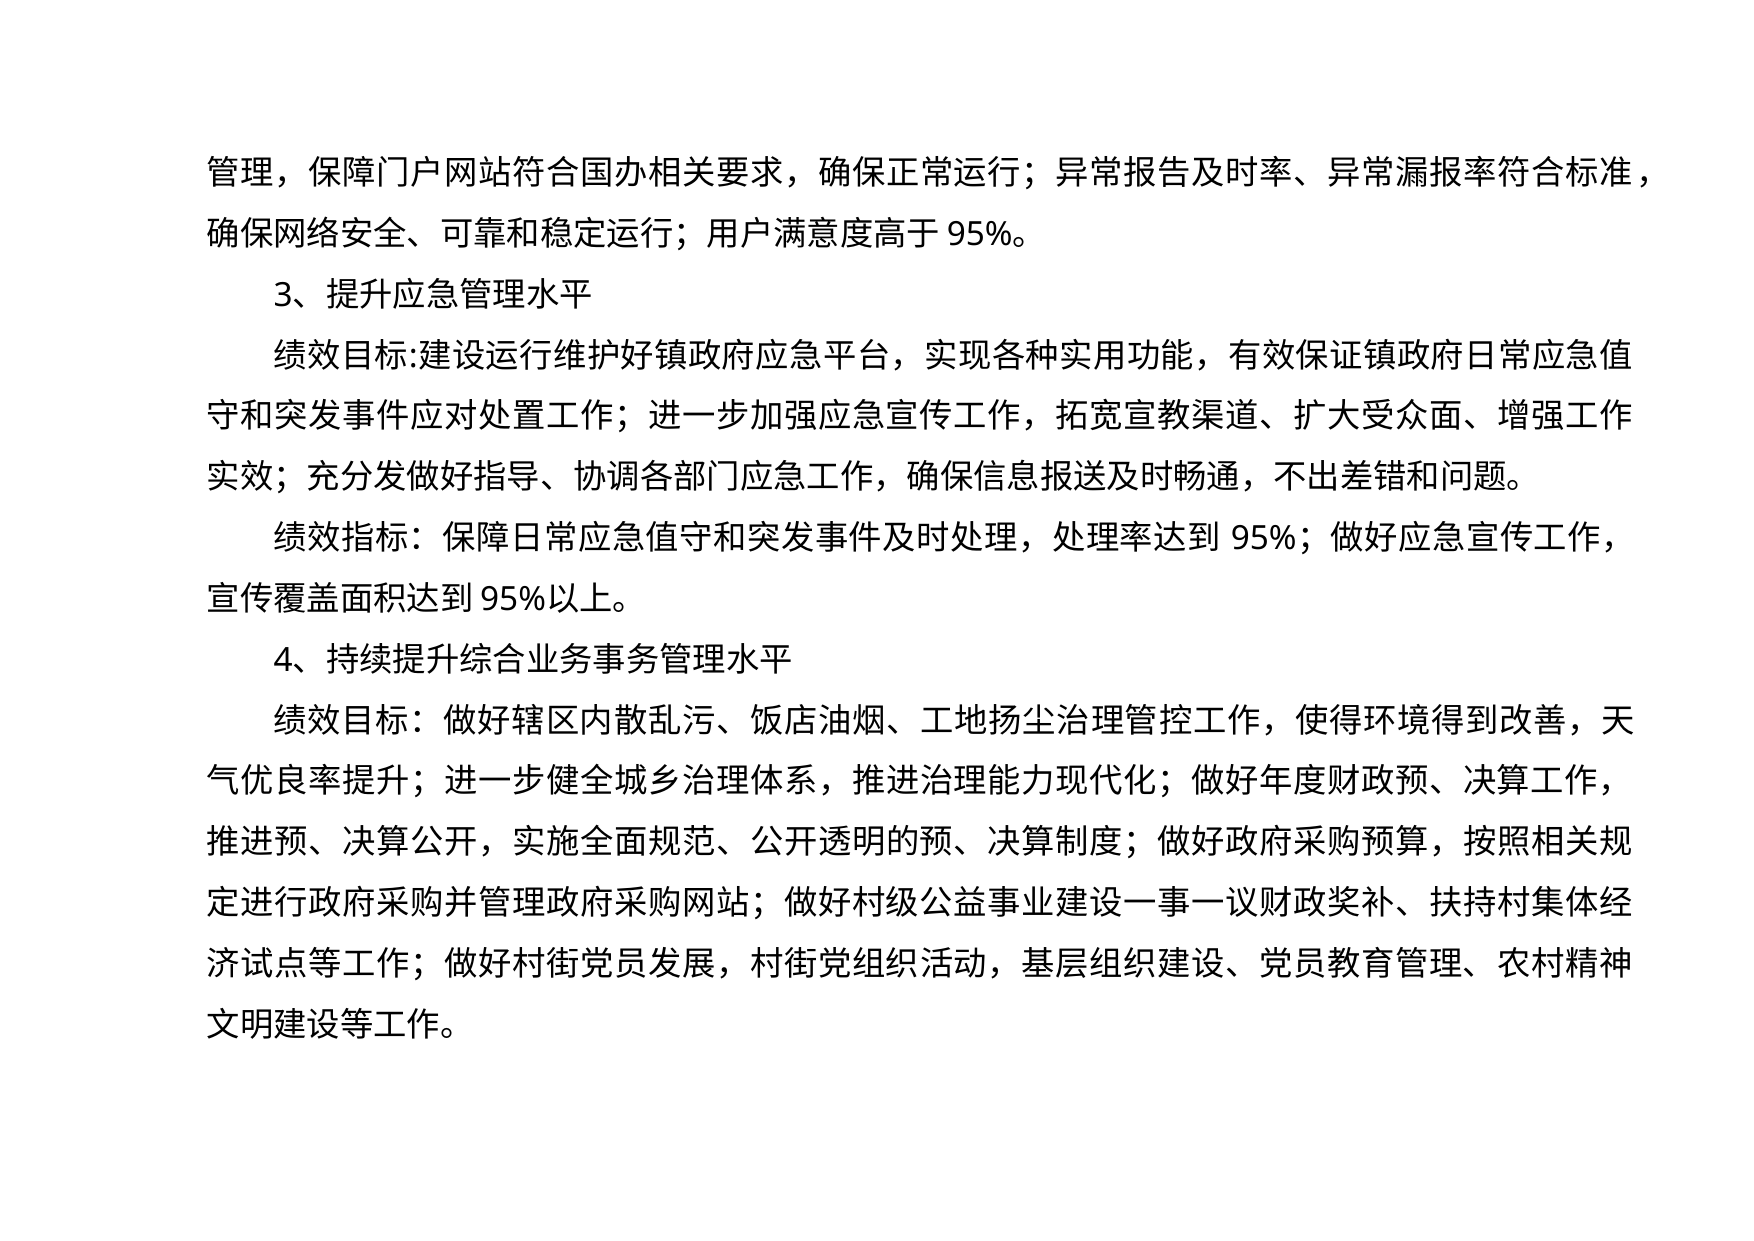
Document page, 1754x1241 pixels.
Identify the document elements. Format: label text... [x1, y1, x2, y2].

text 绩效指标：保障日常应急值守和突发事件及时处理，处理率达到95%；做好应急宣传工作，宣传覆盖面积达到95%以上。 [207, 501, 1636, 622]
text 绩效目标：做好辖区内散乱污、饭店油烟、工地扬尘治理管控工作，使得环境得到改善，天气优良率提升；进一步健全城乡治理体系，推进治理能力现代化；做好年度财政预、决算工作，推进预、决算公开，实施全面规范、公开透明的预、决算制度；做好政府采购预算，按照相关规定进行政府采购并管理政府采购网站；做好村级公益事业建设一事一议财政奖补、扶持村集体经济试点等工作；做好村街党员发展，村街党组织活动，基层组织建设、党员教育管理、农村精神文明建设等工作。 [207, 683, 1636, 1048]
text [207, 136, 1636, 257]
text 3、提升应急管理水平 [207, 257, 1636, 318]
text 绩效目标:建设运行维护好镇政府应急平台，实现各种实用功能，有效保证镇政府日常应急值守和突发事件应对处置工作；进一步加强应急宣传工作，拓宽宣教渠道、扩大受众面、增强工作实效；充分发做好指导、协调各部门应急工作，确保信息报送及时畅通，不出差错和问题。 [207, 318, 1636, 501]
text 4、持续提升综合业务事务管理水平 [207, 622, 1636, 683]
